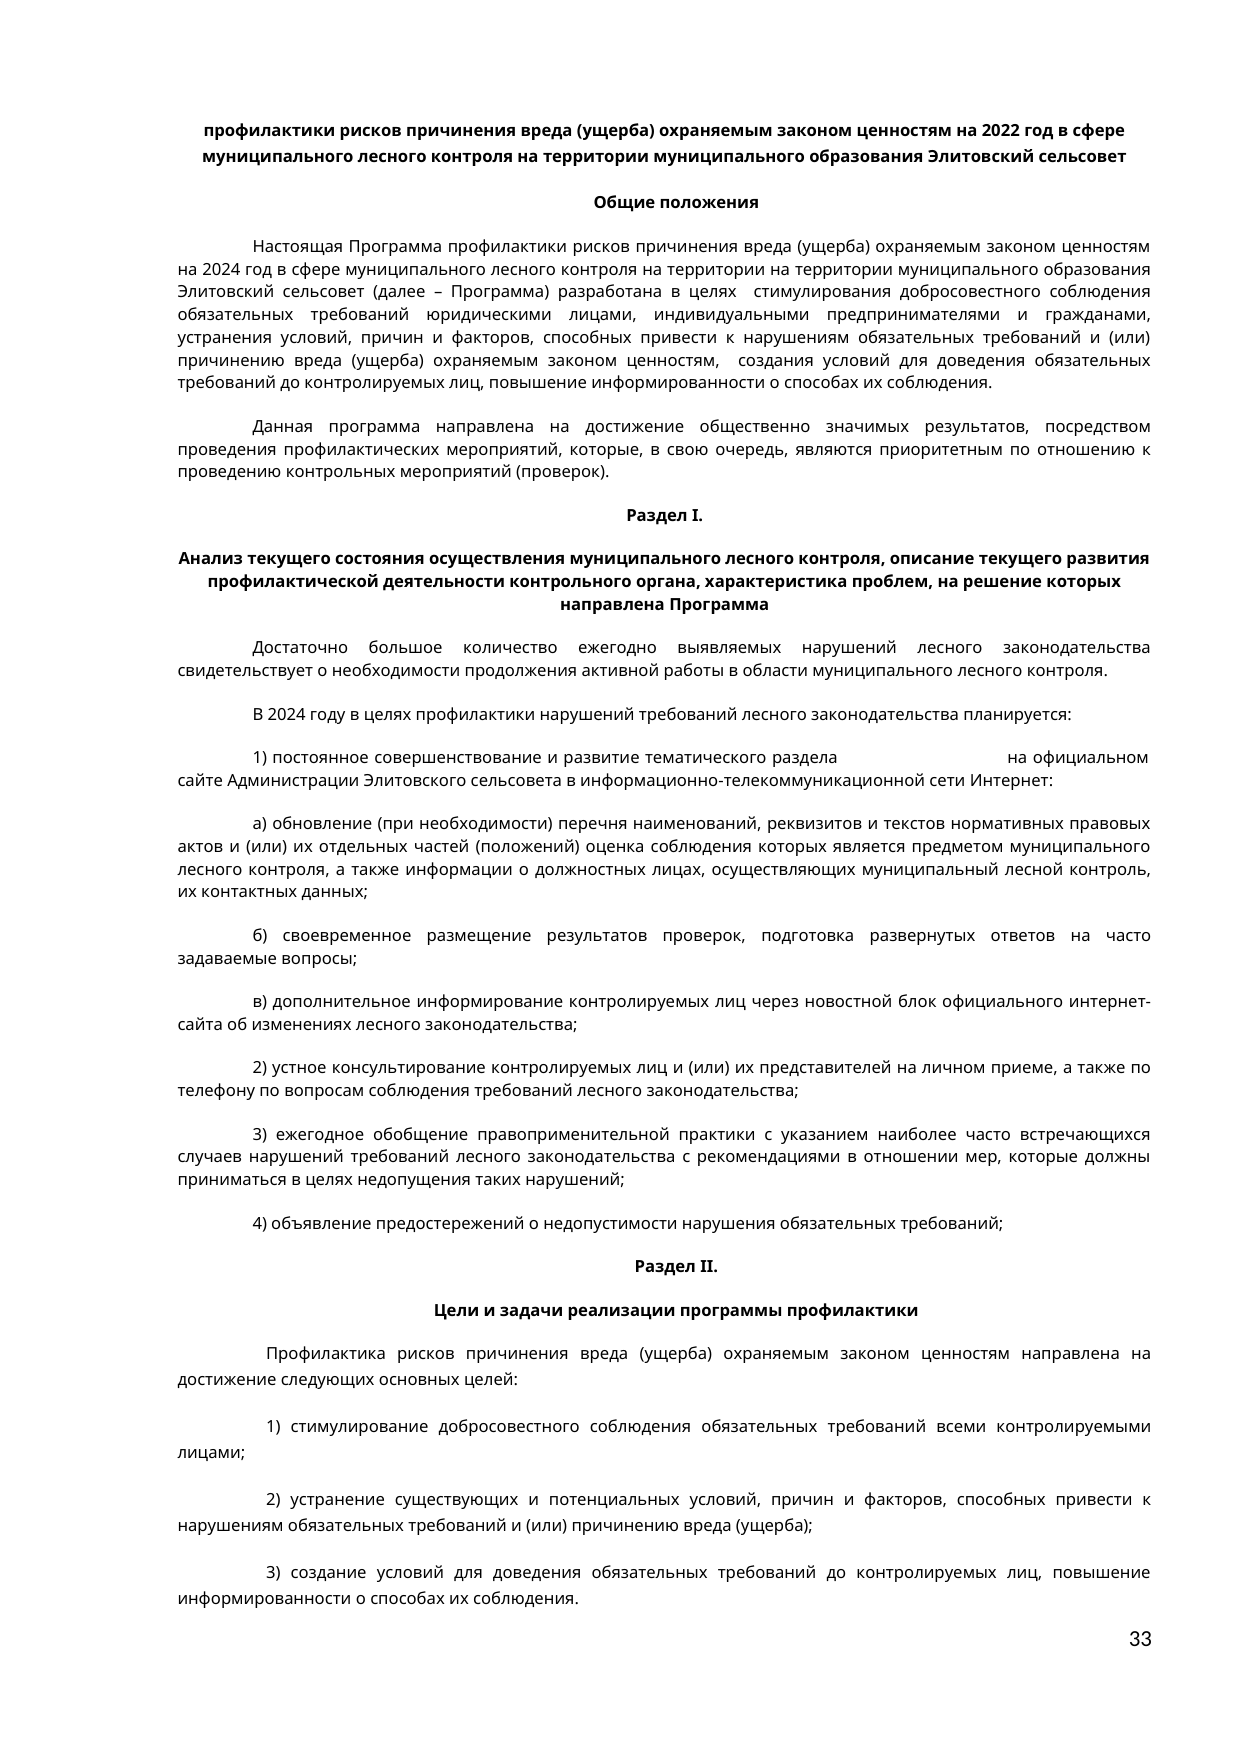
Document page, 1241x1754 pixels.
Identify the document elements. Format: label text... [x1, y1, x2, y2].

text 2) устное консультирование контролируемых лиц и (или) их представителей на личном приеме, а также по телефону по вопросам соблюдения требований лесного законодательства; [177, 1056, 1152, 1101]
text Цели и задачи реализации программы профилактики [177, 1298, 1152, 1321]
text в) дополнительное информирование контролируемых лиц через новостной блок официального интернет-сайта об изменениях лесного законодательства; [177, 990, 1152, 1035]
text Достаточно большое количество ежегодно выявляемых нарушений лесного законодательства свидетельствует о необходимости продолжения активной работы в области муниципального лесного контроля. [177, 636, 1152, 681]
text б) своевременное размещение результатов проверок, подготовка развернутых ответов на часто задаваемые вопросы; [177, 923, 1152, 969]
text 2) устранение существующих и потенциальных условий, причин и факторов, способных привести к нарушениям обязательных требований и (или) причинению вреда (ущерба); [177, 1488, 1152, 1536]
text В 2024 году в целях профилактики нарушений требований лесного законодательства планируется: [177, 702, 1152, 725]
text профилактики рисков причинения вреда (ущерба) охраняемым законом ценностям на 2022 год в сфере муниципального лесного контроля на территории муниципального образования Элитовский сельсовет [177, 118, 1152, 167]
text Настоящая Программа профилактики рисков причинения вреда (ущерба) охраняемым законом ценностям на 2024 год в сфере муниципального лесного контроля на территории на территории муниципального образования Элитовский сельсовет (далее – Программа) разработана в целях стимулирования добросовестного соблюдения обязательных требований юридическими лицами, индивидуальными предпринимателями и гражданами, устранения условий, причин и факторов, способных привести к нарушениям обязательных требований и (или) причинению вреда (ущерба) охраняемым законом ценностям, создания условий для доведения обязательных требований до контролируемых лиц, повышение информированности о способах их соблюдения. [177, 234, 1152, 393]
text Данная программа направлена на достижение общественно значимых результатов, посредством проведения профилактических мероприятий, которые, в свою очередь, являются приоритетным по отношению к проведению контрольных мероприятий (проверок). [177, 414, 1152, 482]
text 4) объявление предостережений о недопустимости нарушения обязательных требований; [177, 1211, 1152, 1234]
text Анализ текущего состояния осуществления муниципального лесного контроля, описание текущего развития профилактической деятельности контрольного органа, характеристика проблем, на решение которых направлена Программа [177, 547, 1152, 615]
text 1) стимулирование добросовестного соблюдения обязательных требований всеми контролируемыми лицами; [177, 1415, 1152, 1463]
text 3) создание условий для доведения обязательных требований до контролируемых лиц, повышение информированности о способах их соблюдения. [177, 1561, 1152, 1609]
text а) обновление (при необходимости) перечня наименований, реквизитов и текстов нормативных правовых актов и (или) их отдельных частей (положений) оценка соблюдения которых является предметом муниципального лесного контроля, а также информации о должностных лицах, осуществляющих муниципальный лесной контроль, их контактных данных; [177, 812, 1152, 903]
text 1) постоянное совершенствование и развитие тематического раздела на официальном сайте Администрации Элитовского сельсовета в информационно-телекоммуникационной сети Интернет: [177, 746, 1152, 791]
text Общие положения [177, 191, 1152, 214]
text Раздел I. [177, 503, 1152, 526]
text Профилактика рисков причинения вреда (ущерба) охраняемым законом ценностям направлена на достижение следующих основных целей: [177, 1342, 1152, 1391]
text 3) ежегодное обобщение правоприменительной практики с указанием наиболее часто встречающихся случаев нарушений требований лесного законодательства с рекомендациями в отношении мер, которые должны приниматься в целях недопущения таких нарушений; [177, 1122, 1152, 1190]
text Раздел II. [177, 1255, 1152, 1277]
